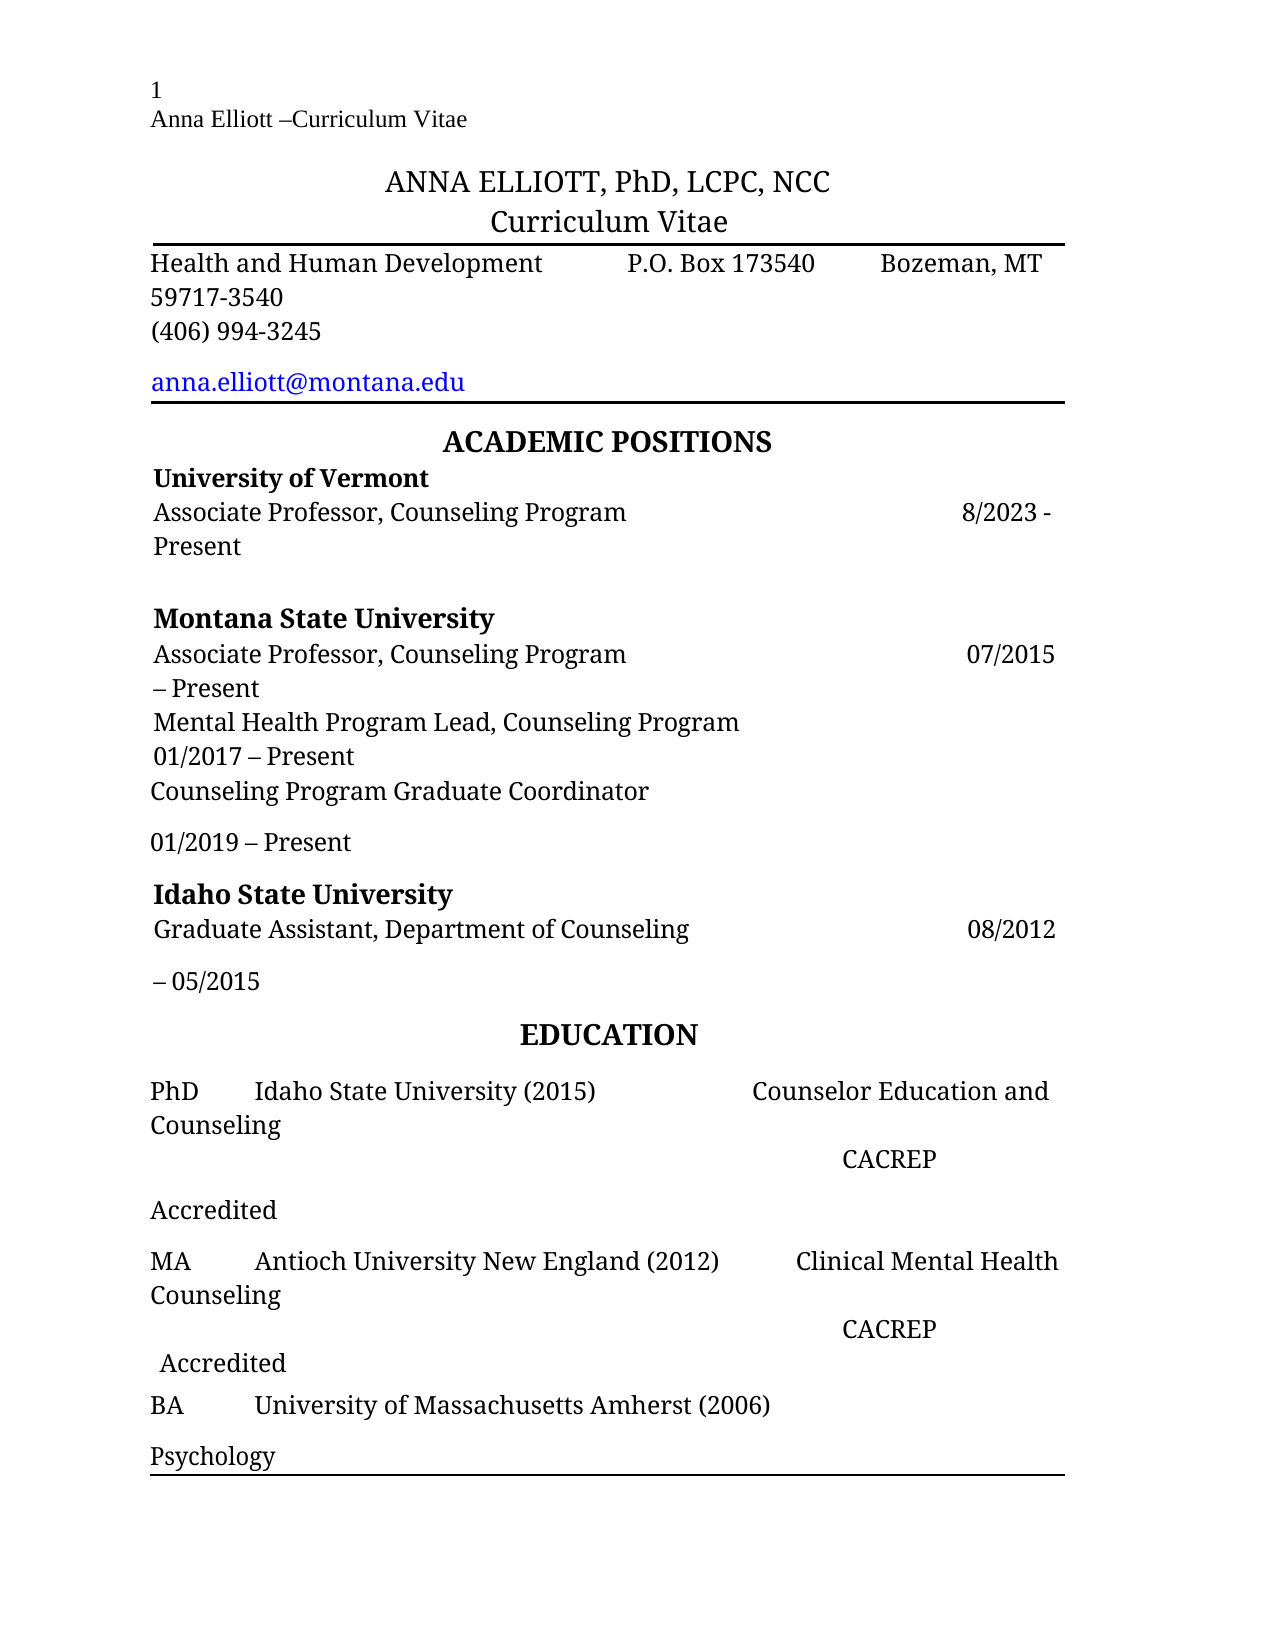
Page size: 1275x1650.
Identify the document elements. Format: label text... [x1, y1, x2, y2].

text CACREP Accredited [122, 1312, 1065, 1380]
text MA Antioch University New England (2012) Clinical Mental Health Counseling [150, 1244, 1065, 1312]
text ANNA ELLIOTT, PhD, LCPC, NCC [150, 161, 1065, 201]
text Health and Human Development P.O. Box 173540 Bozeman, MT 59717-3540 [150, 246, 1065, 314]
subtitle University of Vermont [153, 461, 1065, 495]
subtitle Counseling Program Graduate Coordinator 01/2019 – Present [150, 773, 1065, 858]
subtitle Graduate Assistant, Department of Counseling 08/2012 – 05/2015 [153, 912, 1065, 997]
subtitle Idaho State University [153, 875, 1065, 912]
subtitle Mental Health Program Lead, Counseling Program 01/2017 – Present [153, 705, 1065, 773]
subtitle Montana State University [153, 600, 1065, 637]
subtitle Associate Professor, Counseling Program 07/2015 – Present [153, 637, 1065, 705]
text BA University of Massachusetts Amherst (2006) Psychology [150, 1387, 1065, 1474]
text CACREP Accredited [150, 1142, 1065, 1227]
subtitle Associate Professor, Counseling Program 8/2023 - Present [153, 495, 1065, 563]
subtitle ACADEMIC POSITIONS [150, 421, 1065, 461]
text (406) 994-3245 anna.elliott@montana.edu [151, 314, 1065, 401]
text Curriculum Vitae [153, 201, 1065, 243]
subtitle EDUCATION [153, 1014, 1065, 1054]
text PhD Idaho State University (2015) Counselor Education and Counseling [150, 1074, 1065, 1142]
